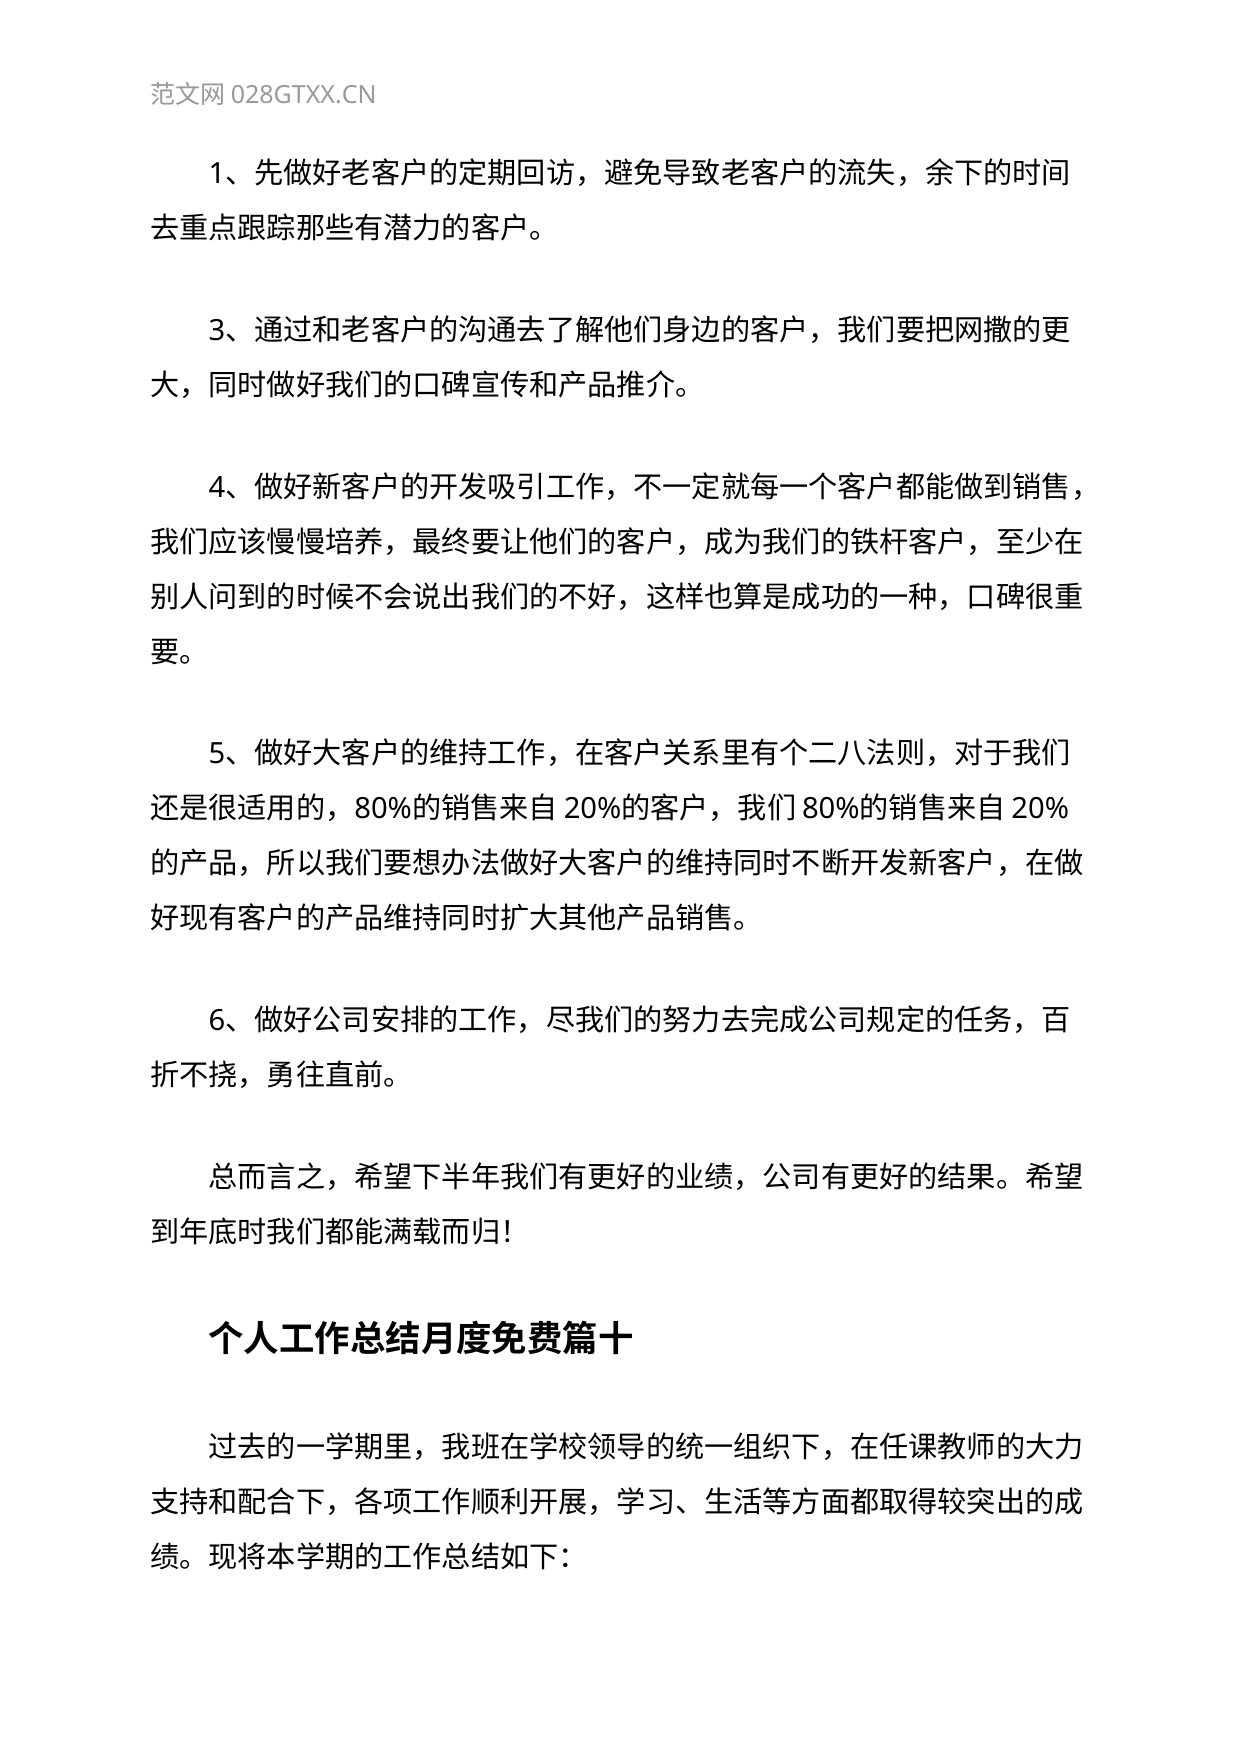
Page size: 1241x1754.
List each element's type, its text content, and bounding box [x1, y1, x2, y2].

text 过去的一学期里，我班在学校领导的统一组织下，在任课教师的大力支持和配合下，各项工作顺利开展，学习、生活等方面都取得较突出的成绩。现将本学期的工作总结如下： [150, 1424, 1090, 1576]
text 1、先做好老客户的定期回访，避免导致老客户的流失，余下的时间去重点跟踪那些有潜力的客户。 [150, 150, 1090, 247]
text 4、做好新客户的开发吸引工作，不一定就每一个客户都能做到销售，我们应该慢慢培养，最终要让他们的客户，成为我们的铁杆客户，至少在别人问到的时候不会说出我们的不好，这样也算是成功的一种，口碑很重要。 [150, 463, 1090, 671]
text 6、做好公司安排的工作，尽我们的努力去完成公司规定的任务，百折不挠，勇往直前。 [150, 997, 1090, 1094]
text 个人工作总结月度免费篇十 [150, 1310, 1090, 1361]
text 5、做好大客户的维持工作，在客户关系里有个二八法则，对于我们还是很适用的，80%的销售来自20%的客户，我们80%的销售来自20%的产品，所以我们要想办法做好大客户的维持同时不断开发新客户，在做好现有客户的产品维持同时扩大其他产品销售。 [150, 730, 1090, 937]
text 总而言之，希望下半年我们有更好的业绩，公司有更好的结果。希望到年底时我们都能满载而归！ [150, 1153, 1090, 1251]
text 3、通过和老客户的沟通去了解他们身边的客户，我们要把网撒的更大，同时做好我们的口碑宣传和产品推介。 [150, 307, 1090, 404]
